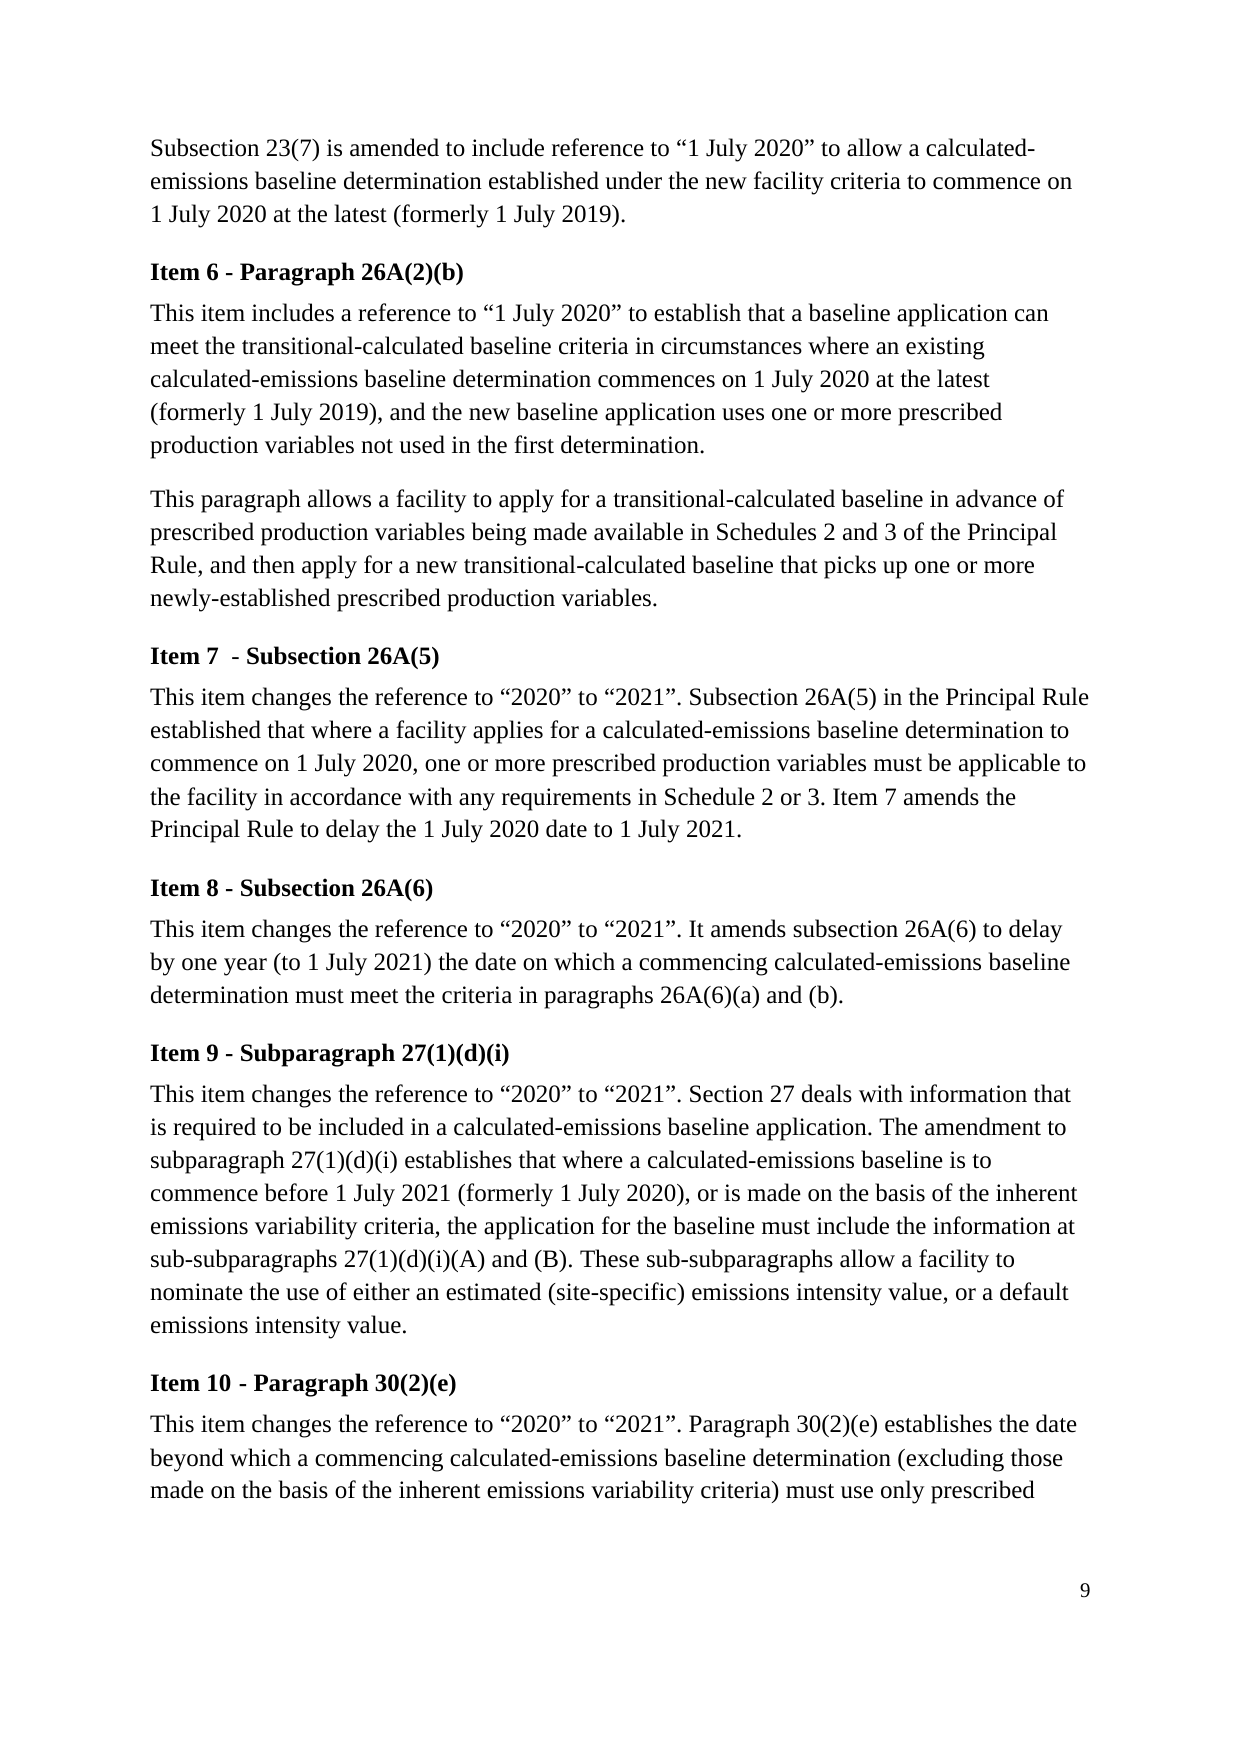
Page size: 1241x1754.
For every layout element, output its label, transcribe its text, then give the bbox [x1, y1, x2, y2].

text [150, 1409, 1090, 1504]
text This paragraph allows a facility to apply for a transitional-calculated baseline in advance of prescribed production variables being made available in Schedules 2 and 3 of the Principal Rule, and then apply for a new transitional-calculated baseline that picks up one or more newly-established prescribed production variables. [150, 484, 1090, 612]
list - Subsection 26A(5) [150, 641, 1090, 670]
list - Paragraph 26A(2)(b) [150, 257, 1090, 286]
list - Subsection 26A(6) [150, 873, 1090, 901]
list - Subparagraph 27(1)(d)(i) [150, 1038, 1090, 1067]
text Subsection 23(7) is amended to include reference to “1 July 2020” to allow a calculated-emissions baseline determination established under the new facility criteria to commence on 1 July 2020 at the latest (formerly 1 July 2019). [150, 133, 1090, 228]
text This item changes the reference to “2020” to “2021”. Subsection 26A(5) in the Principal Rule established that where a facility applies for a calculated-emissions baseline determination to commence on 1 July 2020, one or more prescribed production variables must be applicable to the facility in accordance with any requirements in Schedule 2 or 3. Item 7 amends the Principal Rule to delay the 1 July 2020 date to 1 July 2021. [150, 682, 1090, 843]
list - Paragraph 30(2)(e) [150, 1368, 1090, 1397]
text This item changes the reference to “2020” to “2021”. It amends subsection 26A(6) to delay by one year (to 1 July 2021) the date on which a commencing calculated-emissions baseline determination must meet the criteria in paragraphs 26A(6)(a) and (b). [150, 914, 1090, 1009]
text This item includes a reference to “1 July 2020” to establish that a baseline application can meet the transitional-calculated baseline criteria in circumstances where an existing calculated-emissions baseline determination commences on 1 July 2020 at the latest (formerly 1 July 2019), and the new baseline application uses one or more prescribed production variables not used in the first determination. [150, 298, 1090, 459]
text This item changes the reference to “2020” to “2021”. Section 27 deals with information that is required to be included in a calculated-emissions baseline application. The amendment to subparagraph 27(1)(d)(i) establishes that where a calculated-emissions baseline is to commence before 1 July 2021 (formerly 1 July 2020), or is made on the basis of the inherent emissions variability criteria, the application for the baseline must include the information at sub-subparagraphs 27(1)(d)(i)(A) and (B). These sub-subparagraphs allow a facility to nominate the use of either an estimated (site-specific) emissions intensity value, or a default emissions intensity value. [150, 1079, 1090, 1339]
